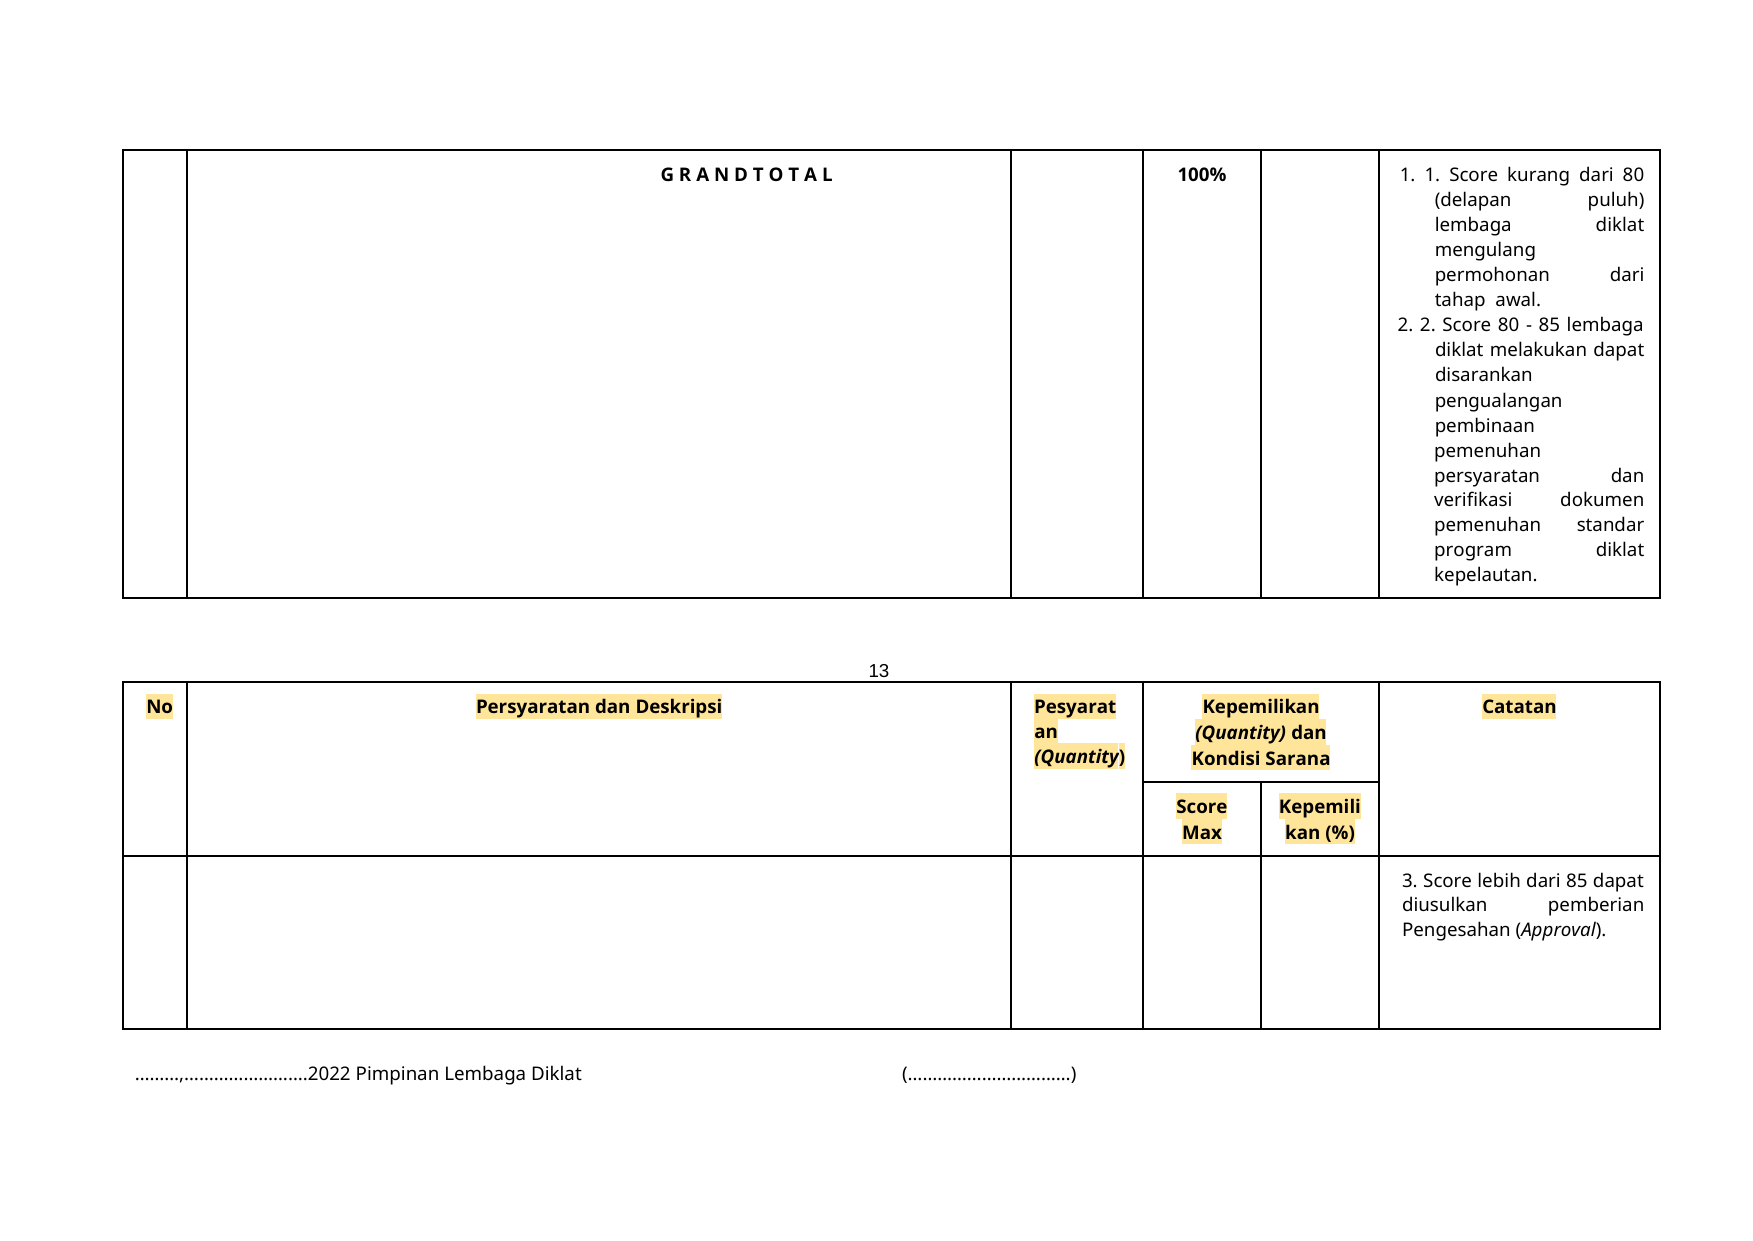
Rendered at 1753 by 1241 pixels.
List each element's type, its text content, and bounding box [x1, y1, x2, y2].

table_header No [124, 683, 186, 855]
table_cell Score Max [1144, 783, 1260, 855]
table_cell [1144, 857, 1260, 1028]
table_cell 3. Score lebih dari 85 dapat diusulkan pemberian Pengesahan (Approval). [1380, 857, 1659, 1028]
table_cell [1262, 857, 1378, 1028]
table_cell [188, 857, 1010, 1028]
table_header Persyaratan dan Deskripsi [188, 683, 1010, 855]
table_cell 1. 1. Score kurang dari 80 (delapan puluh) lembaga diklat mengulang permohonan dari tahap awal. 2. 2. Score 80 - 85 lembaga diklat melakukan dapat disarankan pengualangan pembinaan pemenuhan persyaratan dan verifikasi dokumen pemenuhan standar program diklat kepelautan. [1380, 151, 1659, 597]
table_cell G R A N D T O T A L [188, 151, 1010, 597]
table_cell [124, 151, 186, 597]
table_cell [1262, 151, 1378, 597]
table_header Catatan [1380, 683, 1659, 855]
text 13 [868, 659, 1669, 681]
table_cell [124, 857, 186, 1028]
table_header Kepemilikan (Quantity) dan Kondisi Sarana [1144, 683, 1378, 781]
table_cell Kepemili kan (%) [1262, 783, 1378, 855]
table_cell [1012, 857, 1142, 1028]
table_cell [1012, 151, 1142, 597]
text ………,…………………….2022 Pimpinan Lembaga Diklat [134, 1061, 902, 1086]
table_cell 100% [1144, 151, 1260, 597]
table_header Pesyaratan (Quantity) [1012, 683, 1142, 855]
text (……………………………) [902, 1061, 1669, 1086]
